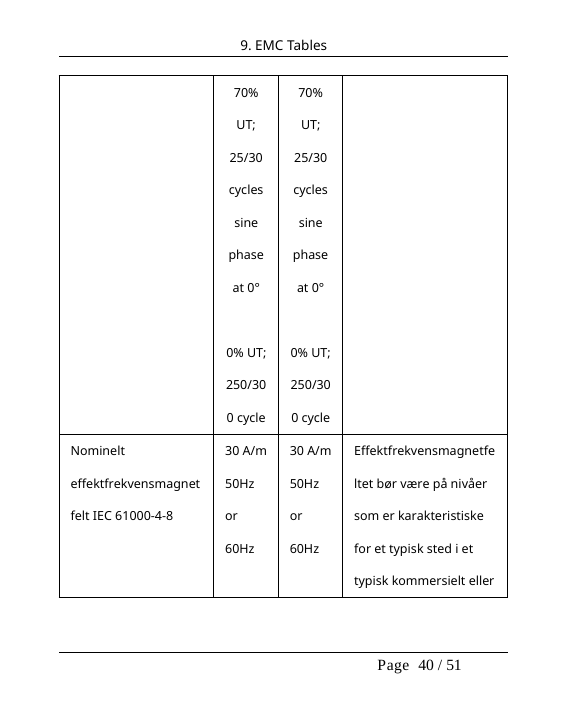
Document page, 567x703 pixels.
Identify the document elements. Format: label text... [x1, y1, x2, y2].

table_cell 30 A/m 50Hz or 60Hz [279, 435, 342, 597]
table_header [214, 76, 278, 434]
table_cell 30 A/m 50Hz or 60Hz [214, 435, 278, 597]
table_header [343, 76, 507, 434]
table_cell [60, 435, 213, 597]
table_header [60, 76, 213, 434]
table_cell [343, 435, 507, 597]
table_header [279, 76, 342, 434]
